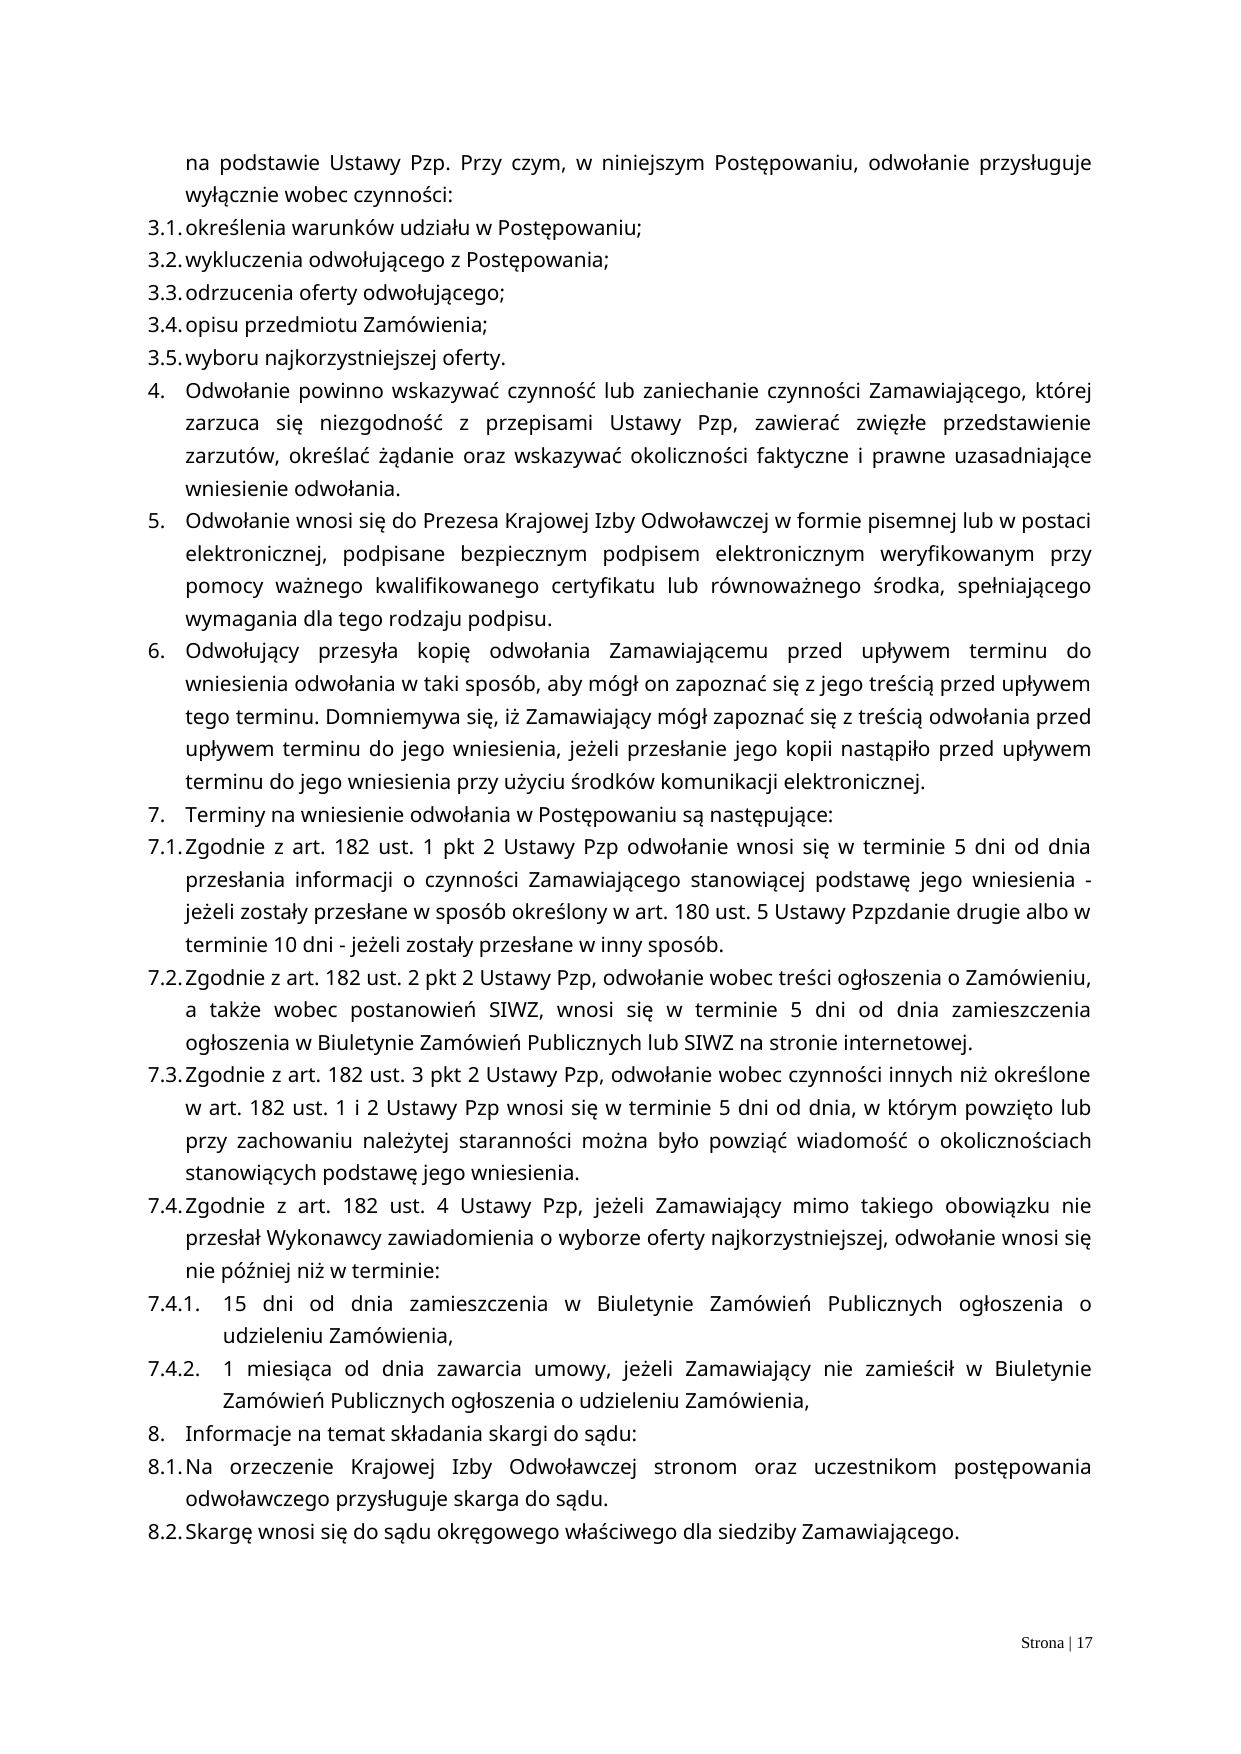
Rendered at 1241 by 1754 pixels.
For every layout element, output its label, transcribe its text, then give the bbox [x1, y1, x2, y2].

list wykluczenia odwołującego z Postępowania; [148, 245, 1093, 274]
list 15 dni od dnia zamieszczenia w Biuletynie Zamówień Publicznych ogłoszenia o udzieleniu Zamówienia, [148, 1289, 1093, 1350]
list Terminy na wniesienie odwołania w Postępowaniu są następujące: [148, 800, 1093, 828]
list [148, 148, 1093, 209]
list określenia warunków udziału w Postępowaniu; [148, 213, 1093, 241]
list opisu przedmiotu Zamówienia; [148, 311, 1093, 339]
list Odwołanie wnosi się do Prezesa Krajowej Izby Odwoławczej w formie pisemnej lub w postaci elektronicznej, podpisane bezpiecznym podpisem elektronicznym weryfikowanym przy pomocy ważnego kwalifikowanego certyfikatu lub równoważnego środka, spełniającego wymagania dla tego rodzaju podpisu. [148, 506, 1093, 632]
list Odwołanie powinno wskazywać czynność lub zaniechanie czynności Zamawiającego, której zarzuca się niezgodność z przepisami Ustawy Pzp, zawierać zwięzłe przedstawienie zarzutów, określać żądanie oraz wskazywać okoliczności faktyczne i prawne uzasadniające wniesienie odwołania. [148, 376, 1093, 502]
list 1 miesiąca od dnia zawarcia umowy, jeżeli Zamawiający nie zamieścił w Biuletynie Zamówień Publicznych ogłoszenia o udzieleniu Zamówienia, [148, 1354, 1093, 1415]
list Na orzeczenie Krajowej Izby Odwoławczej stronom oraz uczestnikom postępowania odwoławczego przysługuje skarga do sądu. [148, 1452, 1093, 1513]
list wyboru najkorzystniejszej oferty. [148, 343, 1093, 372]
list Zgodnie z art. 182 ust. 2 pkt 2 Ustawy Pzp, odwołanie wobec treści ogłoszenia o Zamówieniu, a także wobec postanowień SIWZ, wnosi się w terminie 5 dni od dnia zamieszczenia ogłoszenia w Biuletynie Zamówień Publicznych lub SIWZ na stronie internetowej. [148, 963, 1093, 1056]
list Zgodnie z art. 182 ust. 4 Ustawy Pzp, jeżeli Zamawiający mimo takiego obowiązku nie przesłał Wykonawcy zawiadomienia o wyborze oferty najkorzystniejszej, odwołanie wnosi się nie później niż w terminie: [148, 1191, 1093, 1284]
list Odwołujący przesyła kopię odwołania Zamawiającemu przed upływem terminu do wniesienia odwołania w taki sposób, aby mógł on zapoznać się z jego treścią przed upływem tego terminu. Domniemywa się, iż Zamawiający mógł zapoznać się z treścią odwołania przed upływem terminu do jego wniesienia, jeżeli przesłanie jego kopii nastąpiło przed upływem terminu do jego wniesienia przy użyciu środków komunikacji elektronicznej. [148, 637, 1093, 796]
list Zgodnie z art. 182 ust. 3 pkt 2 Ustawy Pzp, odwołanie wobec czynności innych niż określone w art. 182 ust. 1 i 2 Ustawy Pzp wnosi się w terminie 5 dni od dnia, w którym powzięto lub przy zachowaniu należytej staranności można było powziąć wiadomość o okolicznościach stanowiących podstawę jego wniesienia. [148, 1061, 1093, 1187]
list Zgodnie z art. 182 ust. 1 pkt 2 Ustawy Pzp odwołanie wnosi się w terminie 5 dni od dnia przesłania informacji o czynności Zamawiającego stanowiącej podstawę jego wniesienia - jeżeli zostały przesłane w sposób określony w art. 180 ust. 5 Ustawy Pzpzdanie drugie albo w terminie 10 dni - jeżeli zostały przesłane w inny sposób. [148, 832, 1093, 958]
list Skargę wnosi się do sądu okręgowego właściwego dla siedziby Zamawiającego. [148, 1517, 1093, 1545]
list Informacje na temat składania skargi do sądu: [148, 1419, 1093, 1448]
list odrzucenia oferty odwołującego; [148, 278, 1093, 306]
